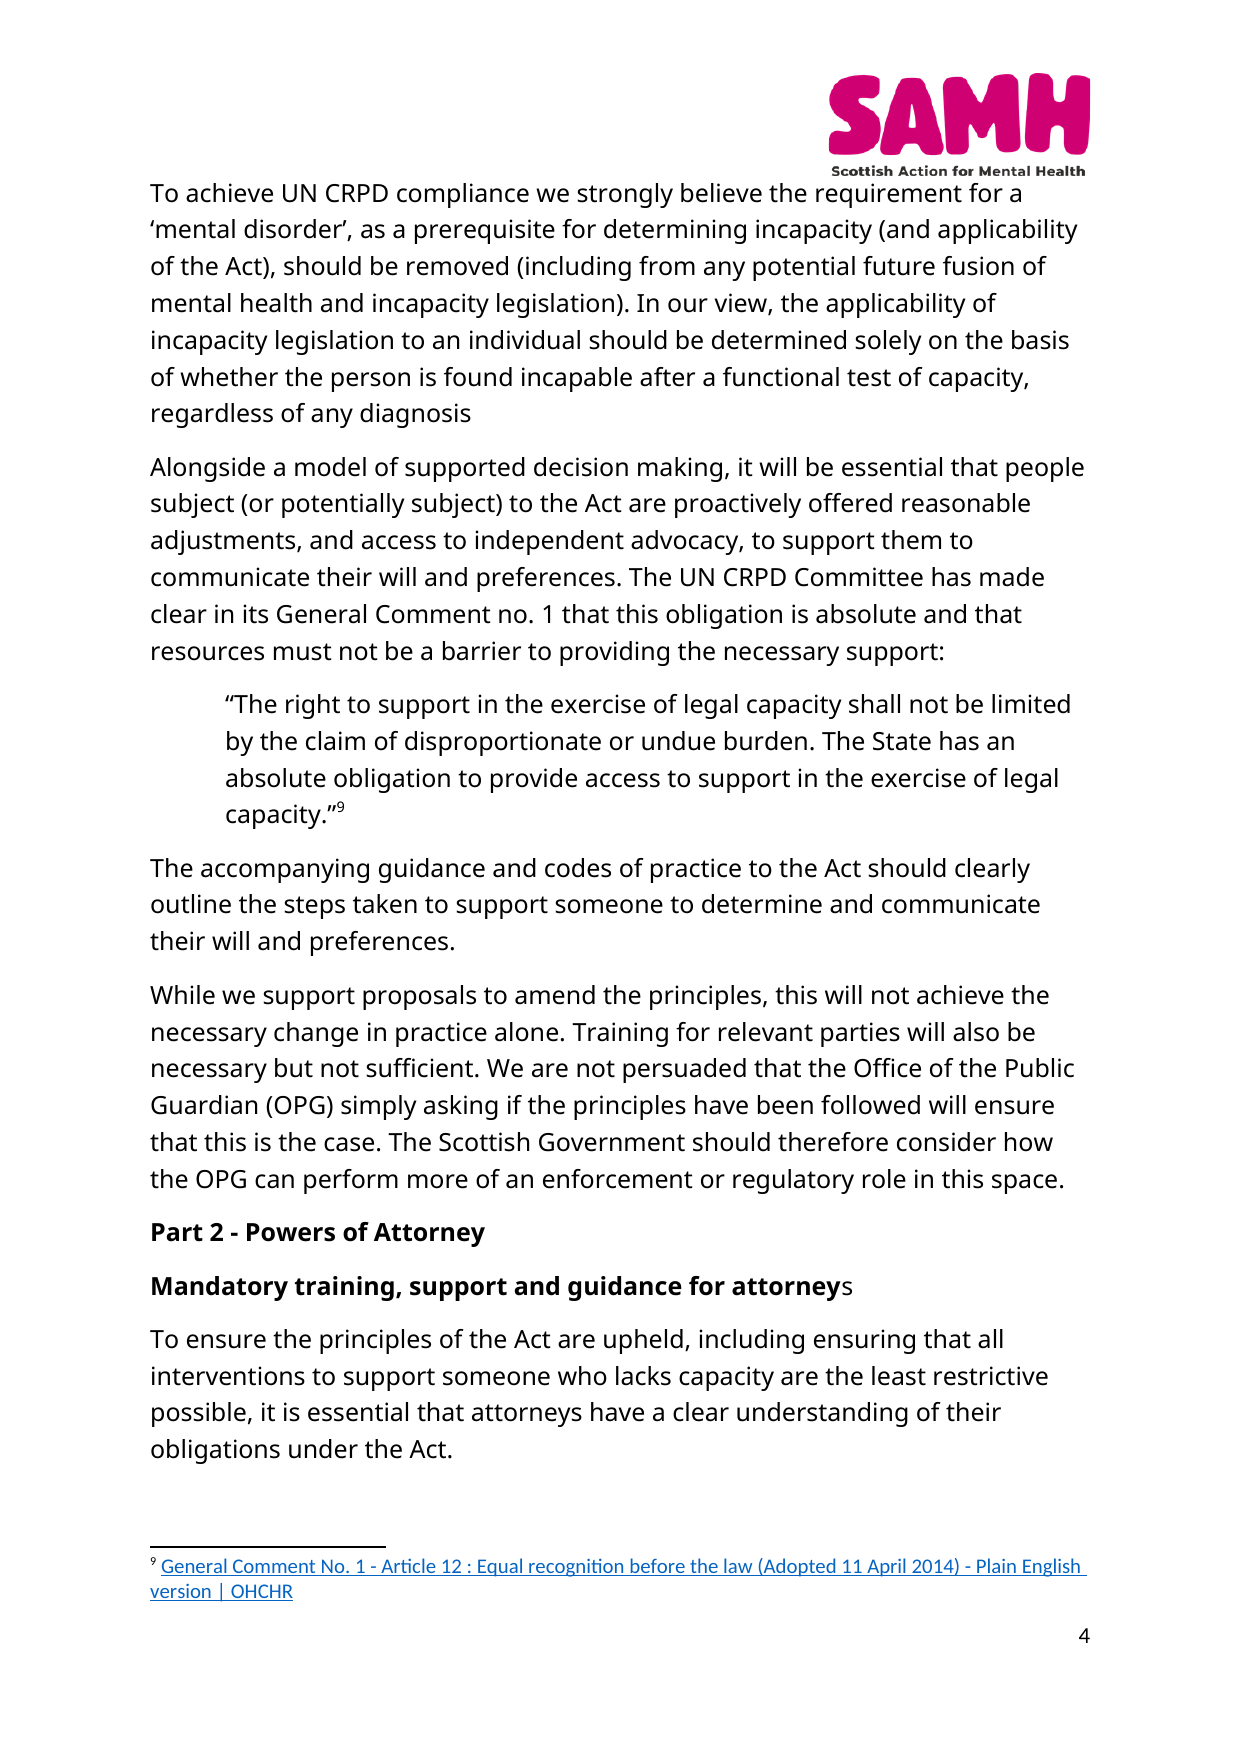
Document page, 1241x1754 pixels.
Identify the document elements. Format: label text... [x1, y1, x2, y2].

text Part 2 - Powers of Attorney [150, 1215, 1090, 1249]
text While we support proposals to amend the principles, this will not achieve the necessary change in practice alone. Training for relevant parties will also be necessary but not sufficient. We are not persuaded that the Office of the Public Guardian (OPG) simply asking if the principles have been followed will ensure that this is the case. The Scottish Government should therefore consider how the OPG can perform more of an enforcement or regulatory role in this space. [150, 977, 1090, 1195]
text To achieve UN CRPD compliance we strongly believe the requirement for a ‘mental disorder’, as a prerequisite for determining incapacity (and applicability of the Act), should be removed (including from any potential future fusion of mental health and incapacity legislation). In our view, the applicability of incapacity legislation to an individual should be determined solely on the basis of whether the person is found incapable after a functional test of capacity, regardless of any diagnosis [150, 175, 1090, 430]
text “The right to support in the exercise of legal capacity shall not be limited by the claim of disproportionate or undue burden. The State has an absolute obligation to provide access to support in the exercise of legal capacity.” [225, 687, 1090, 831]
text To ensure the principles of the Act are upheld, including ensuring that all interventions to support someone who lacks capacity are the least restrictive possible, it is essential that attorneys have a clear understanding of their obligations under the Act. [150, 1322, 1090, 1466]
text The accompanying guidance and codes of practice to the Act should clearly outline the steps taken to support someone to determine and communicate their will and preferences. [150, 850, 1090, 958]
text Alongside a model of supported decision making, it will be essential that people subject (or potentially subject) to the Act are proactively offered reasonable adjustments, and access to independent advocacy, to support them to communicate their will and preferences. The UN CRPD Committee has made clear in its General Comment no. 1 that this obligation is absolute and that resources must not be a barrier to providing the necessary support: [150, 449, 1090, 667]
picture [828, 73, 1091, 176]
text Mandatory training, support and guidance for attorneys [150, 1268, 1090, 1302]
